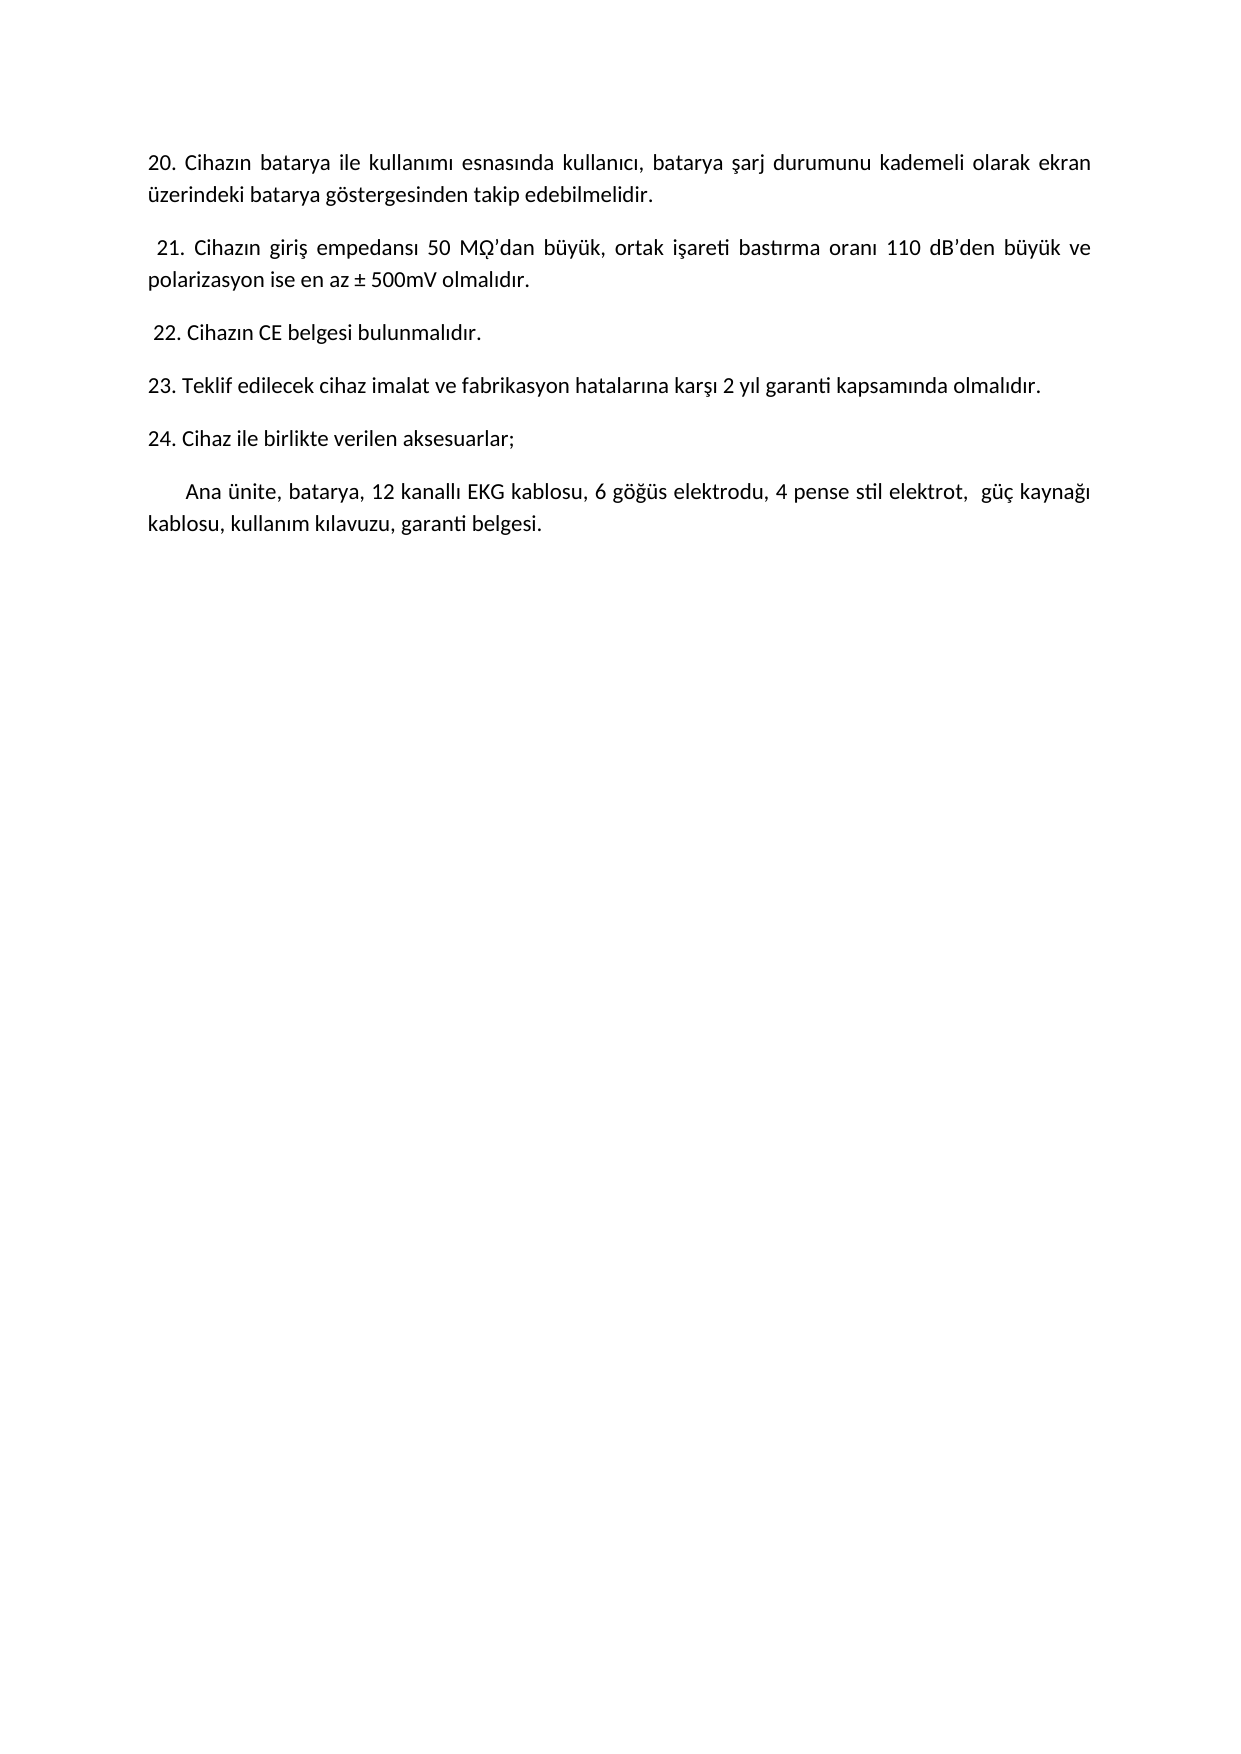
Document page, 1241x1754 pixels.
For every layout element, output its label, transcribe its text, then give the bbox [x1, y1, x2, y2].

text 21. Cihazın giriş empedansı 50 Mῼ’dan büyük, ortak işareti bastırma oranı 110 dB’den büyük ve polarizasyon ise en az ± 500mV olmalıdır. [148, 233, 1093, 293]
text 22. Cihazın CE belgesi bulunmalıdır. [148, 318, 1093, 346]
text 23. Teklif edilecek cihaz imalat ve fabrikasyon hatalarına karşı 2 yıl garanti kapsamında olmalıdır. [148, 371, 1093, 399]
text 24. Cihaz ile birlikte verilen aksesuarlar; [148, 424, 1093, 452]
text 20. Cihazın batarya ile kullanımı esnasında kullanıcı, batarya şarj durumunu kademeli olarak ekran üzerindeki batarya göstergesinden takip edebilmelidir. [148, 148, 1093, 208]
text Ana ünite, batarya, 12 kanallı EKG kablosu, 6 göğüs elektrodu, 4 pense stil elektrot, güç kaynağı kablosu, kullanım kılavuzu, garanti belgesi. [148, 477, 1093, 537]
